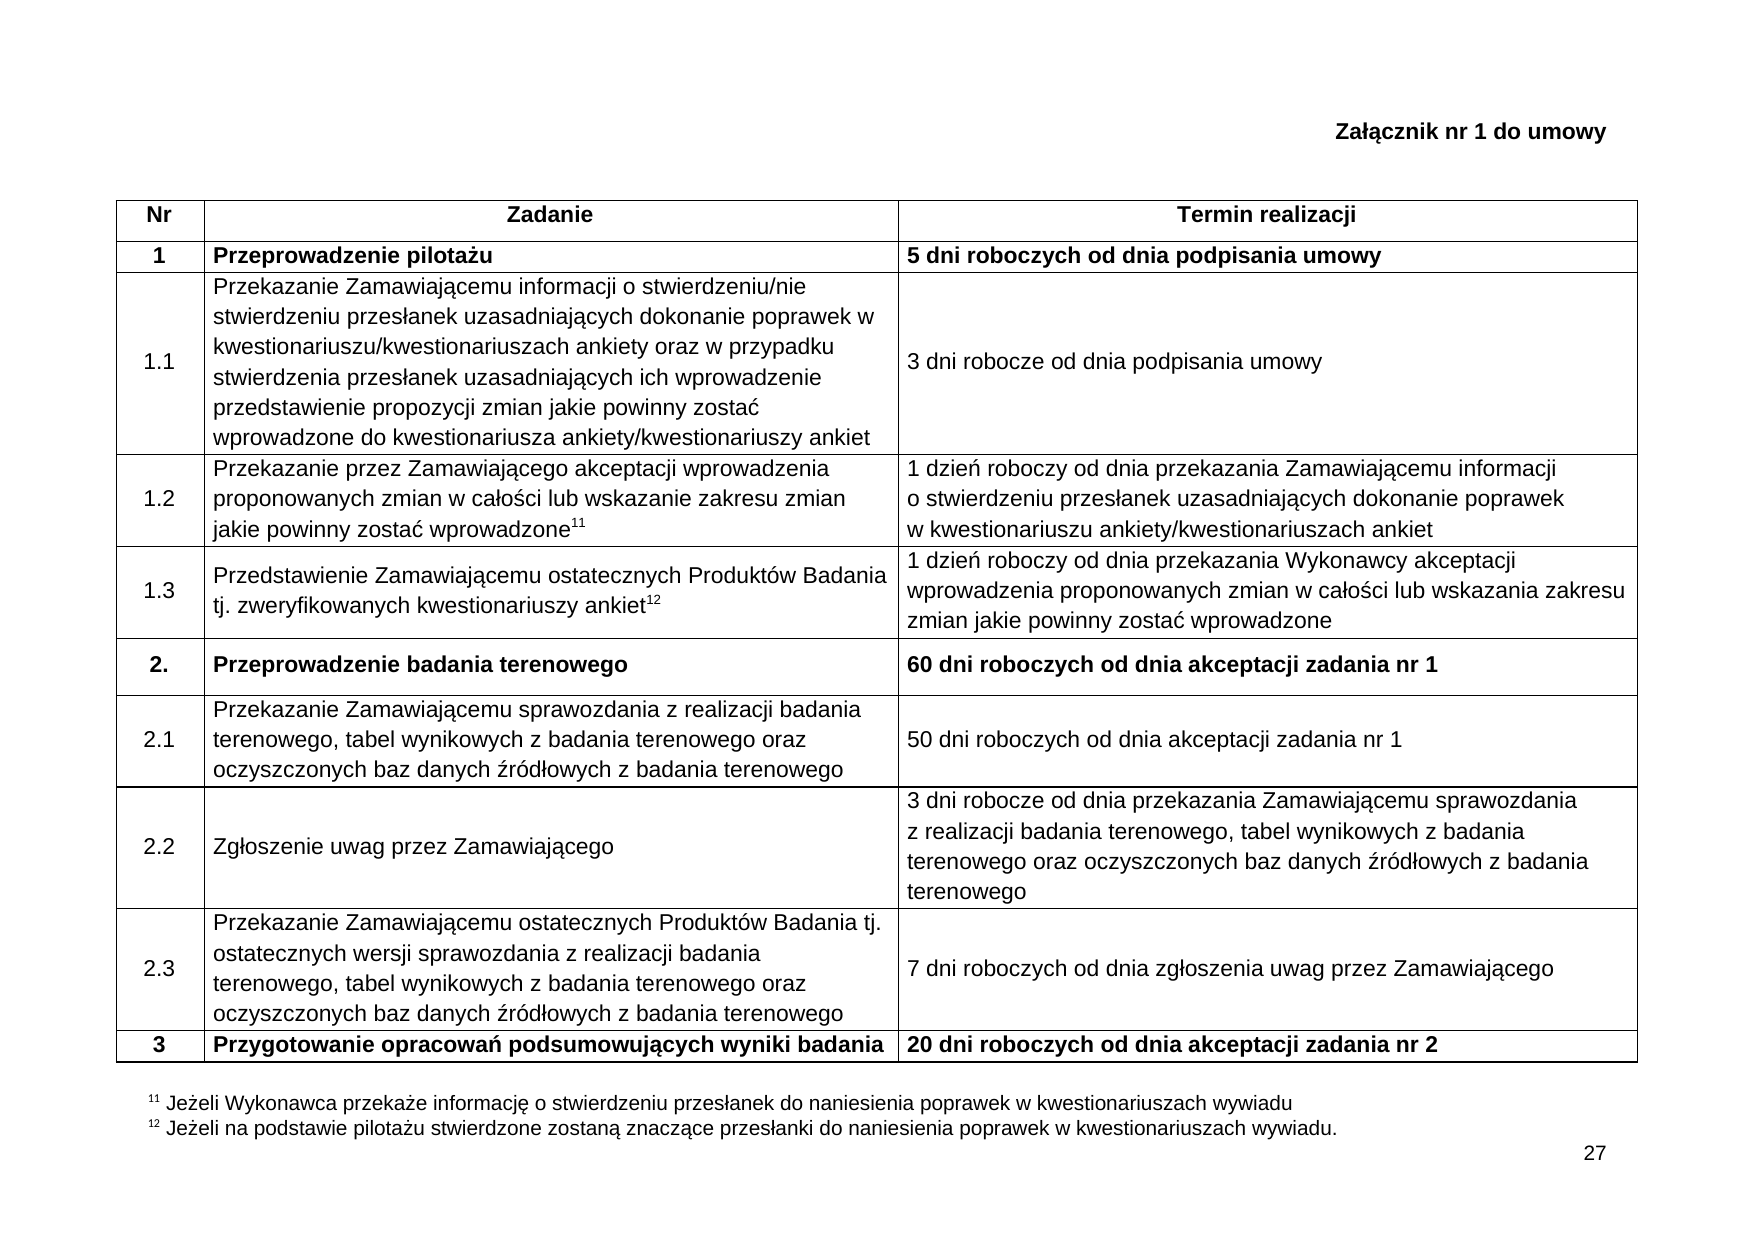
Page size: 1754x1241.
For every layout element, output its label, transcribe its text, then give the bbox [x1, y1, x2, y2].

table_header Termin realizacji [899, 201, 1637, 241]
table_cell 50 dni roboczych od dnia akceptacji zadania nr 1 [899, 696, 1637, 786]
table_cell 5 dni roboczych od dnia podpisania umowy [899, 242, 1637, 272]
text Załącznik nr 1 do umowy [148, 118, 1606, 144]
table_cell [205, 1031, 898, 1061]
table_cell Przeprowadzenie badania terenowego [205, 639, 898, 695]
table_cell Przekazanie przez Zamawiającego akceptacji wprowadzenia proponowanych zmian w całości lub wskazanie zakresu zmian jakie powinny zostać wprowadzone [205, 455, 898, 546]
table_cell 7 dni roboczych od dnia zgłoszenia uwag przez Zamawiającego [899, 909, 1637, 1030]
table_cell 1.3 [117, 547, 204, 637]
table_cell 3 [117, 1031, 204, 1061]
table_cell 1 dzień roboczy od dnia przekazania Zamawiającemu informacji o stwierdzeniu przesłanek uzasadniających dokonanie poprawek w kwestionariuszu ankiety/kwestionariuszach ankiet [899, 455, 1637, 546]
table_cell 1.1 [117, 273, 204, 454]
table_cell 2.2 [117, 788, 204, 908]
table_cell 3 dni robocze od dnia przekazania Zamawiającemu sprawozdania z realizacji badania terenowego, tabel wynikowych z badania terenowego oraz oczyszczonych baz danych źródłowych z badania terenowego [899, 788, 1637, 908]
table_cell Przekazanie Zamawiającemu informacji o stwierdzeniu/nie stwierdzeniu przesłanek uzasadniających dokonanie poprawek w kwestionariuszu/kwestionariuszach ankiety oraz w przypadku stwierdzenia przesłanek uzasadniających ich wprowadzenie przedstawienie propozycji zmian jakie powinny zostać wprowadzone do kwestionariusza ankiety/kwestionariuszy ankiet [205, 273, 898, 454]
table_cell 3 dni robocze od dnia podpisania umowy [899, 273, 1637, 454]
table_cell Przekazanie Zamawiającemu sprawozdania z realizacji badania terenowego, tabel wynikowych z badania terenowego oraz oczyszczonych baz danych źródłowych z badania terenowego [205, 696, 898, 786]
table_cell 2.1 [117, 696, 204, 786]
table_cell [899, 1031, 1637, 1061]
table_cell Przeprowadzenie pilotażu [205, 242, 898, 272]
table_cell 2. [117, 639, 204, 695]
table_cell Przedstawienie Zamawiającemu ostatecznych Produktów Badania tj. zweryfikowanych kwestionariuszy ankiet [205, 547, 898, 637]
table_header Zadanie [205, 201, 898, 241]
table_cell 1 dzień roboczy od dnia przekazania Wykonawcy akceptacji wprowadzenia proponowanych zmian w całości lub wskazania zakresu zmian jakie powinny zostać wprowadzone [899, 547, 1637, 637]
table_cell 2.3 [117, 909, 204, 1030]
table_cell 1.2 [117, 455, 204, 546]
table_cell 1 [117, 242, 204, 272]
table_cell 60 dni roboczych od dnia akceptacji zadania nr 1 [899, 639, 1637, 695]
table_header Nr [117, 201, 204, 241]
table_cell Zgłoszenie uwag przez Zamawiającego [205, 788, 898, 908]
table_cell Przekazanie Zamawiającemu ostatecznych Produktów Badania tj. ostatecznych wersji sprawozdania z realizacji badania terenowego, tabel wynikowych z badania terenowego oraz oczyszczonych baz danych źródłowych z badania terenowego [205, 909, 898, 1030]
